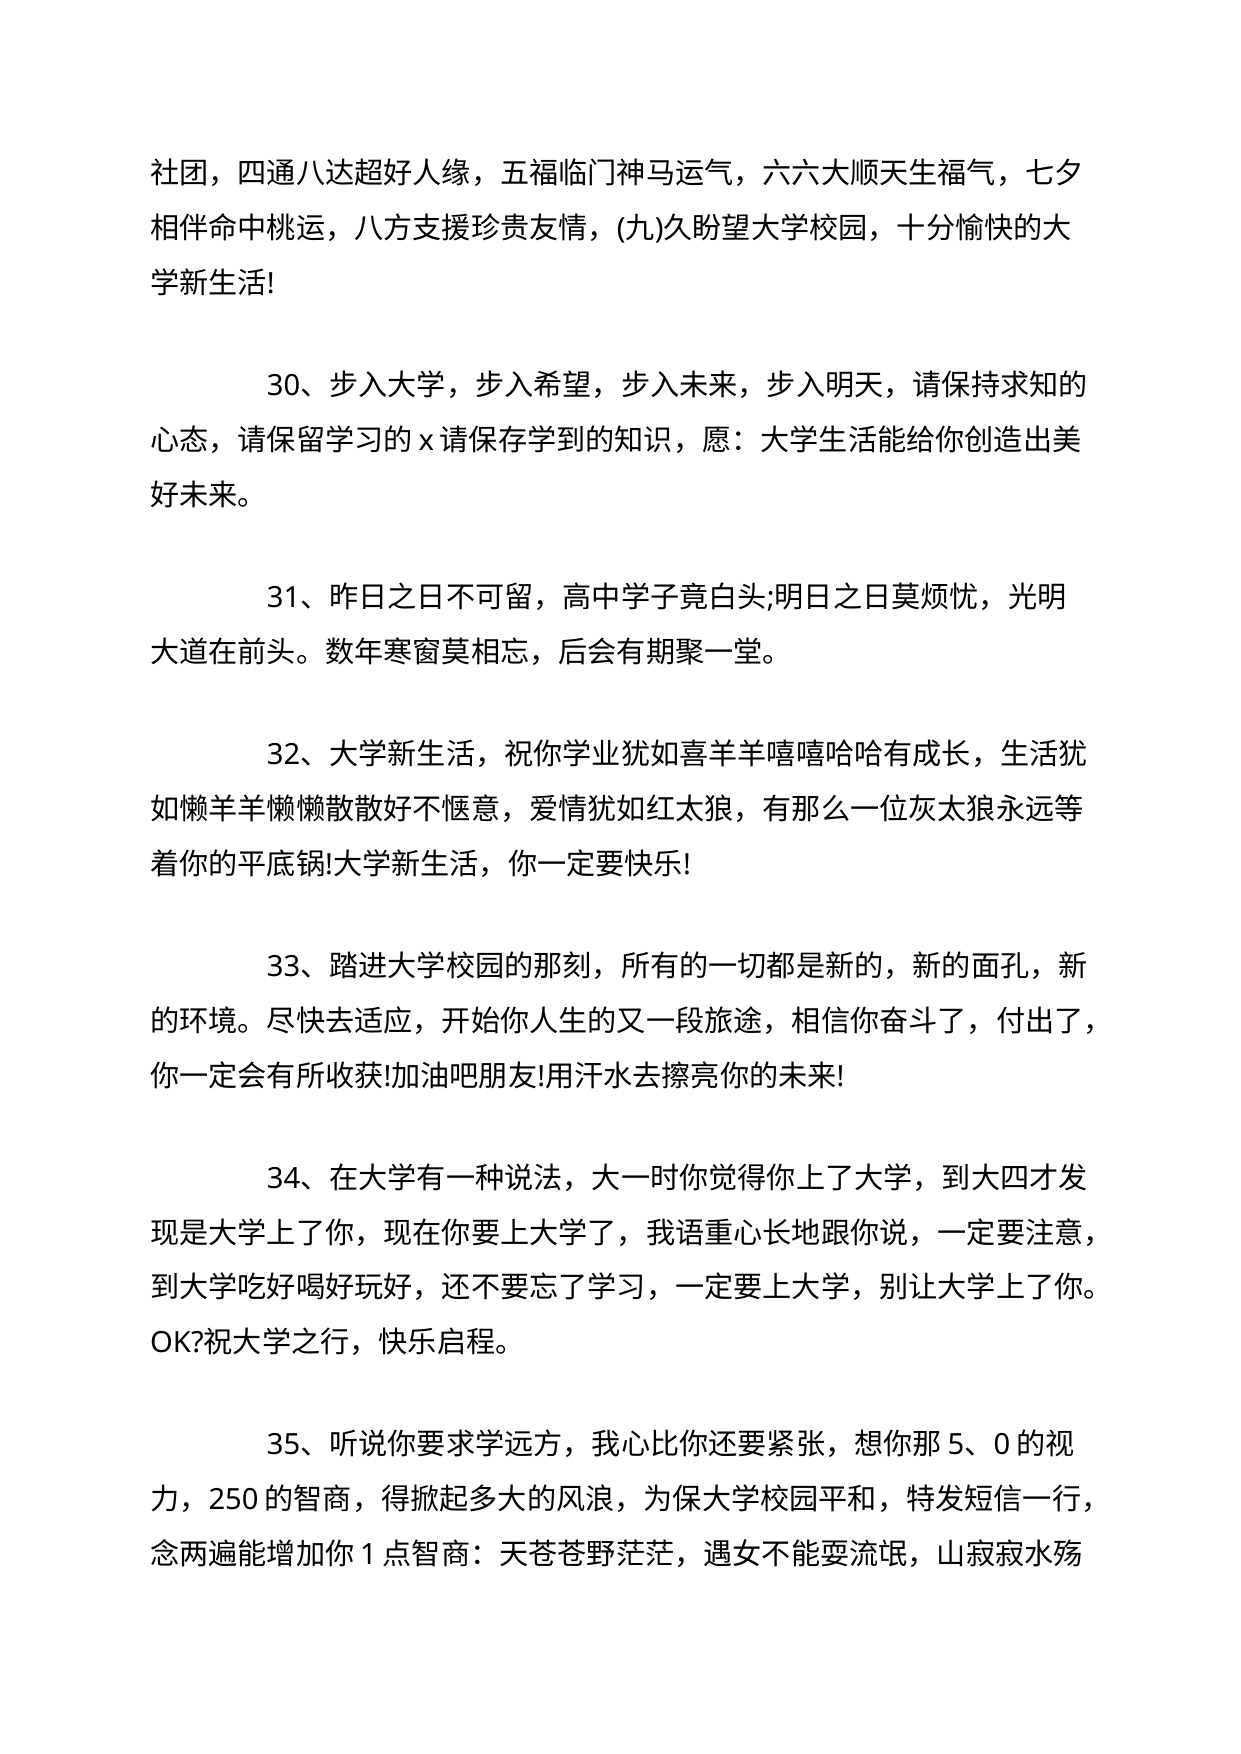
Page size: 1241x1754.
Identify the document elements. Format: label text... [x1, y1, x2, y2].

text 33、踏进大学校园的那刻，所有的一切都是新的，新的面孔，新的环境。尽快去适应，开始你人生的又一段旅途，相信你奋斗了，付出了，你一定会有所收获!加油吧朋友!用汗水去擦亮你的未来! [150, 942, 1090, 1094]
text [150, 1421, 1090, 1573]
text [150, 150, 1090, 302]
text 34、在大学有一种说法，大一时你觉得你上了大学，到大四才发现是大学上了你，现在你要上大学了，我语重心长地跟你说，一定要注意，到大学吃好喝好玩好，还不要忘了学习，一定要上大学，别让大学上了你。OK?祝大学之行，快乐启程。 [150, 1154, 1090, 1361]
text 31、昨日之日不可留，高中学子竟白头;明日之日莫烦忧，光明大道在前头。数年寒窗莫相忘，后会有期聚一堂。 [150, 574, 1090, 671]
text 30、步入大学，步入希望，步入未来，步入明天，请保持求知的心态，请保留学习的x请保存学到的知识，愿：大学生活能给你创造出美好未来。 [150, 362, 1090, 514]
text 32、大学新生活，祝你学业犹如喜羊羊嘻嘻哈哈有成长，生活犹如懒羊羊懒懒散散好不惬意，爱情犹如红太狼，有那么一位灰太狼永远等着你的平底锅!大学新生活，你一定要快乐! [150, 730, 1090, 883]
